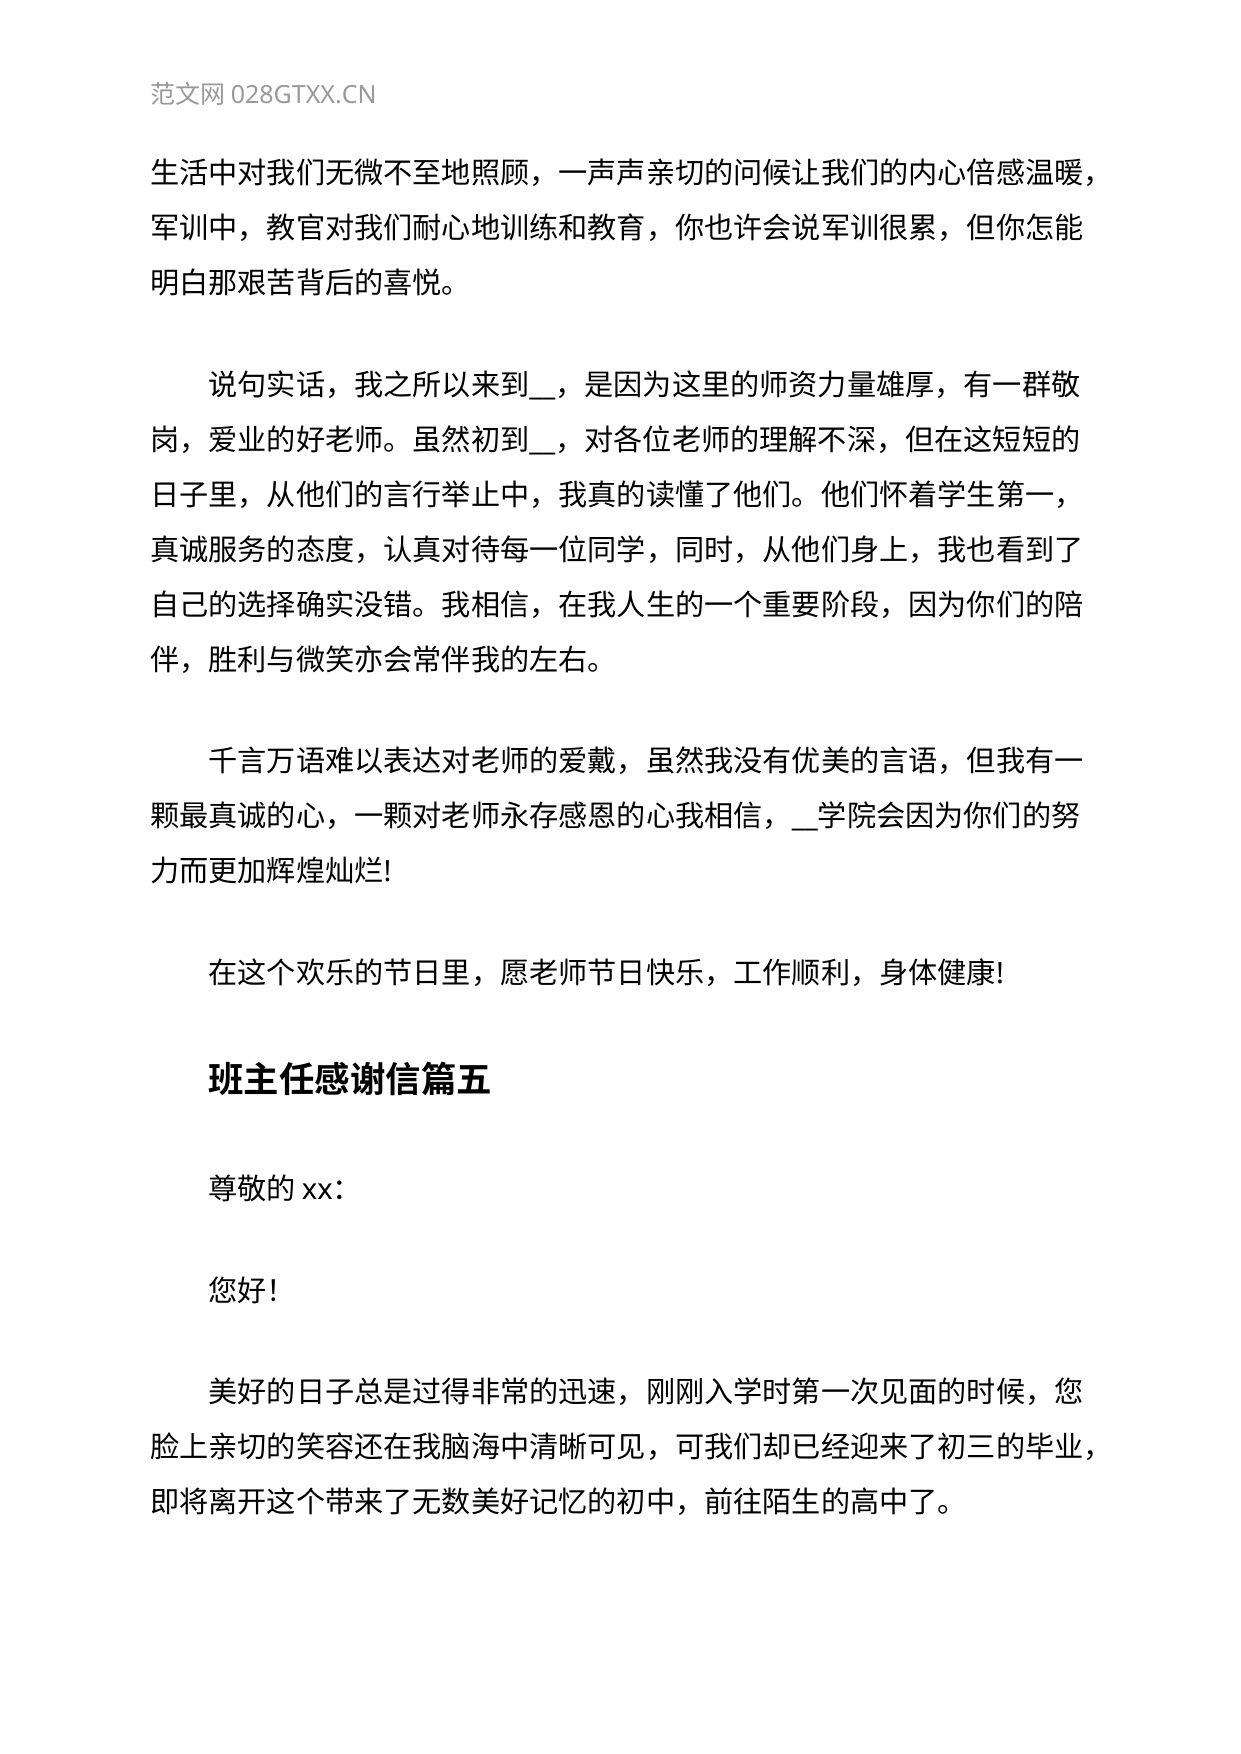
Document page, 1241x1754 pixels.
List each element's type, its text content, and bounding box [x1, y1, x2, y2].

text 美好的日子总是过得非常的迅速，刚刚入学时第一次见面的时候，您脸上亲切的笑容还在我脑海中清晰可见，可我们却已经迎来了初三的毕业，即将离开这个带来了无数美好记忆的初中，前往陌生的高中了。 [150, 1369, 1090, 1521]
text 尊敬的xx： [150, 1165, 1090, 1208]
text 班主任感谢信篇五 [150, 1052, 1090, 1103]
text 您好！ [150, 1267, 1090, 1309]
text 在这个欢乐的节日里，愿老师节日快乐，工作顺利，身体健康! [150, 950, 1090, 992]
text 千言万语难以表达对老师的爱戴，虽然我没有优美的言语，但我有一颗最真诚的心，一颗对老师永存感恩的心我相信，__学院会因为你们的努力而更加辉煌灿烂! [150, 738, 1090, 890]
text 说句实话，我之所以来到__，是因为这里的师资力量雄厚，有一群敬岗，爱业的好老师。虽然初到__，对各位老师的理解不深，但在这短短的日子里，从他们的言行举止中，我真的读懂了他们。他们怀着学生第一，真诚服务的态度，认真对待每一位同学，同时，从他们身上，我也看到了自己的选择确实没错。我相信，在我人生的一个重要阶段，因为你们的陪伴，胜利与微笑亦会常伴我的左右。 [150, 362, 1090, 678]
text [150, 150, 1090, 302]
